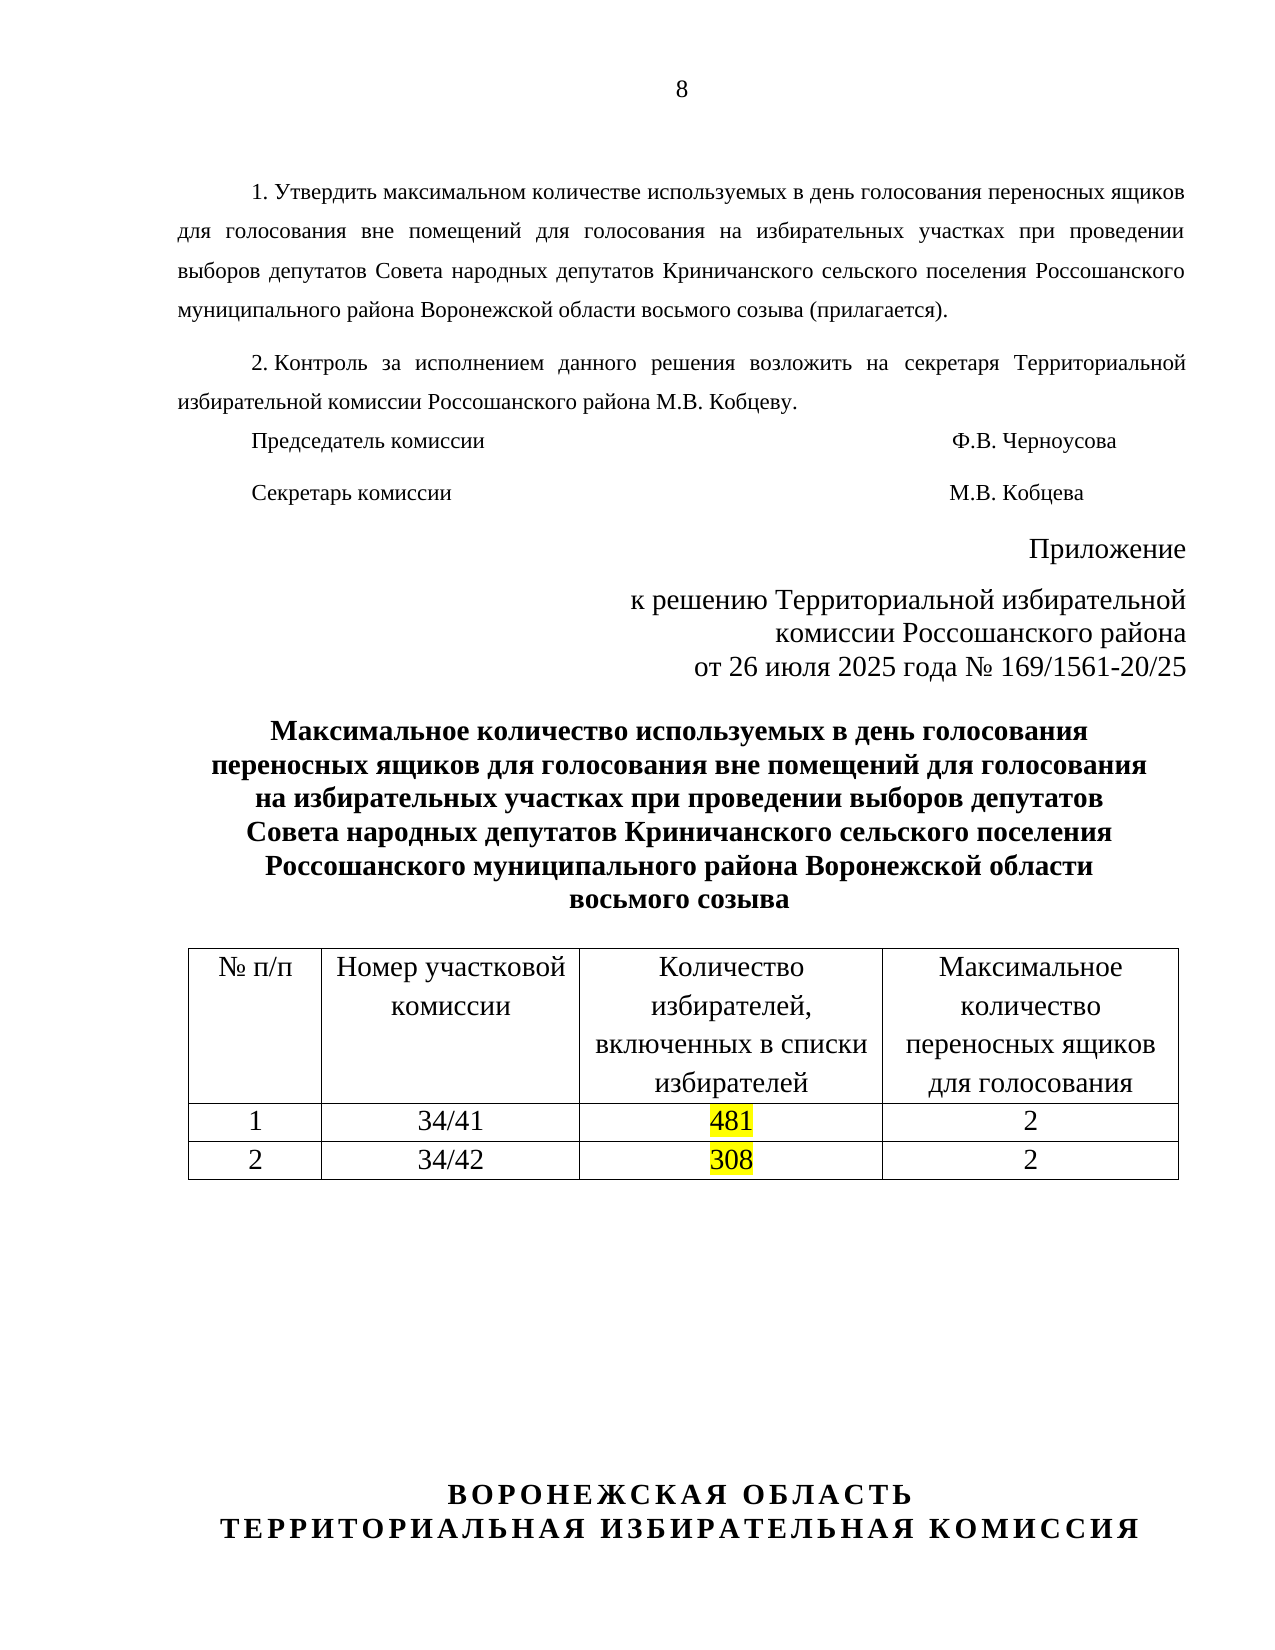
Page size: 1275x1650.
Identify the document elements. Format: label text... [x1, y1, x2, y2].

table_header Максимальное количество переносных ящиков для голосования [883, 949, 1178, 1102]
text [177, 1477, 1186, 1544]
table_cell 2 [883, 1142, 1178, 1179]
table_cell 1 [189, 1104, 321, 1141]
text Приложение [177, 531, 1186, 565]
table_header № п/п [189, 949, 321, 1102]
table_cell 2 [883, 1104, 1178, 1141]
table_cell 34/41 [322, 1104, 579, 1141]
table_header Количество избирателей, включенных в списки избирателей [580, 949, 882, 1102]
table_header Номер участковой комиссии [322, 949, 579, 1102]
text Секретарь комиссии М.В. Кобцева [177, 479, 1186, 506]
text Председатель комиссии Ф.В. Черноусова [177, 427, 1186, 454]
table_cell 481 [580, 1104, 882, 1141]
table_cell 2 [189, 1142, 321, 1179]
text Максимальное количество используемых в день голосования переносных ящиков для голосования вне помещений для голосования на избирательных участках при проведении выборов депутатов Совета народных депутатов Криничанского сельского поселения Россошанского муниципального района Воронежской области восьмого созыва [207, 713, 1152, 915]
table_cell 34/42 [322, 1142, 579, 1179]
text к решению Территориальной избирательной комиссии Россошанского района от 26 июля 2025 года № 169/1561-20/25 [591, 582, 1186, 682]
text 2. Контроль за исполнением данного решения возложить на секретаря Территориальной избирательной комиссии Россошанского района М.В. Кобцеву. [177, 348, 1186, 414]
table_cell 308 [580, 1142, 882, 1179]
text 1. Утвердить максимальном количестве используемых в день голосования переносных ящиков для голосования вне помещений для голосования на избирательных участках при проведении выборов депутатов Совета народных депутатов Криничанского сельского поселения Россошанского муниципального района Воронежской области восьмого созыва (прилагается). [177, 178, 1186, 323]
